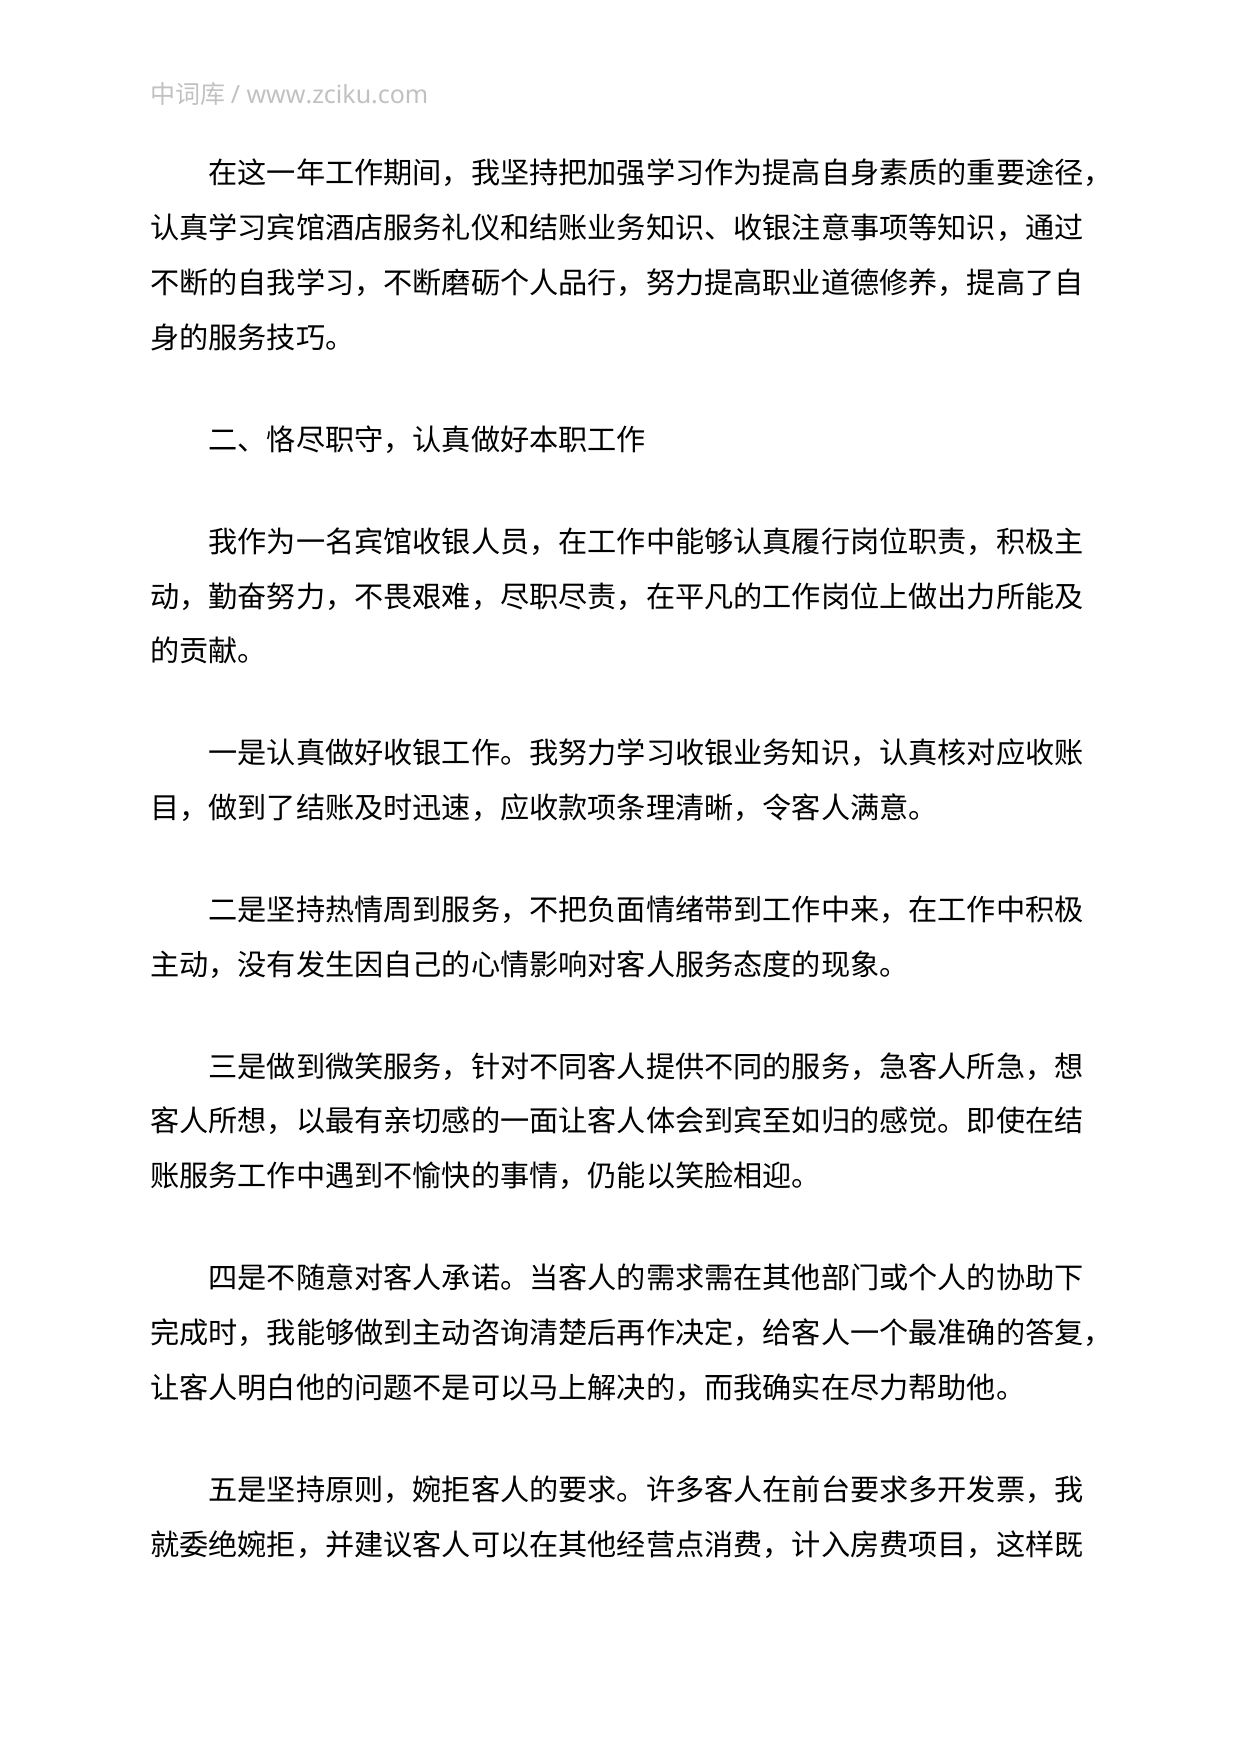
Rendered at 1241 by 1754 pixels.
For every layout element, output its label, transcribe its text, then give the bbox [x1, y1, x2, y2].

text 三是做到微笑服务，针对不同客人提供不同的服务，急客人所急，想客人所想，以最有亲切感的一面让客人体会到宾至如归的感觉。即使在结账服务工作中遇到不愉快的事情，仍能以笑脸相迎。 [150, 1043, 1090, 1195]
text 二、恪尽职守，认真做好本职工作 [150, 416, 1090, 459]
text 一是认真做好收银工作。我努力学习收银业务知识，认真核对应收账目，做到了结账及时迅速，应收款项条理清晰，令客人满意。 [150, 730, 1090, 827]
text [150, 1466, 1090, 1563]
text 二是坚持热情周到服务，不把负面情绪带到工作中来，在工作中积极主动，没有发生因自己的心情影响对客人服务态度的现象。 [150, 886, 1090, 984]
text 四是不随意对客人承诺。当客人的需求需在其他部门或个人的协助下完成时，我能够做到主动咨询清楚后再作决定，给客人一个最准确的答复，让客人明白他的问题不是可以马上解决的，而我确实在尽力帮助他。 [150, 1255, 1090, 1407]
text 在这一年工作期间，我坚持把加强学习作为提高自身素质的重要途径，认真学习宾馆酒店服务礼仪和结账业务知识、收银注意事项等知识，通过不断的自我学习，不断磨砺个人品行，努力提高职业道德修养，提高了自身的服务技巧。 [150, 150, 1090, 357]
text 我作为一名宾馆收银人员，在工作中能够认真履行岗位职责，积极主动，勤奋努力，不畏艰难，尽职尽责，在平凡的工作岗位上做出力所能及的贡献。 [150, 518, 1090, 670]
